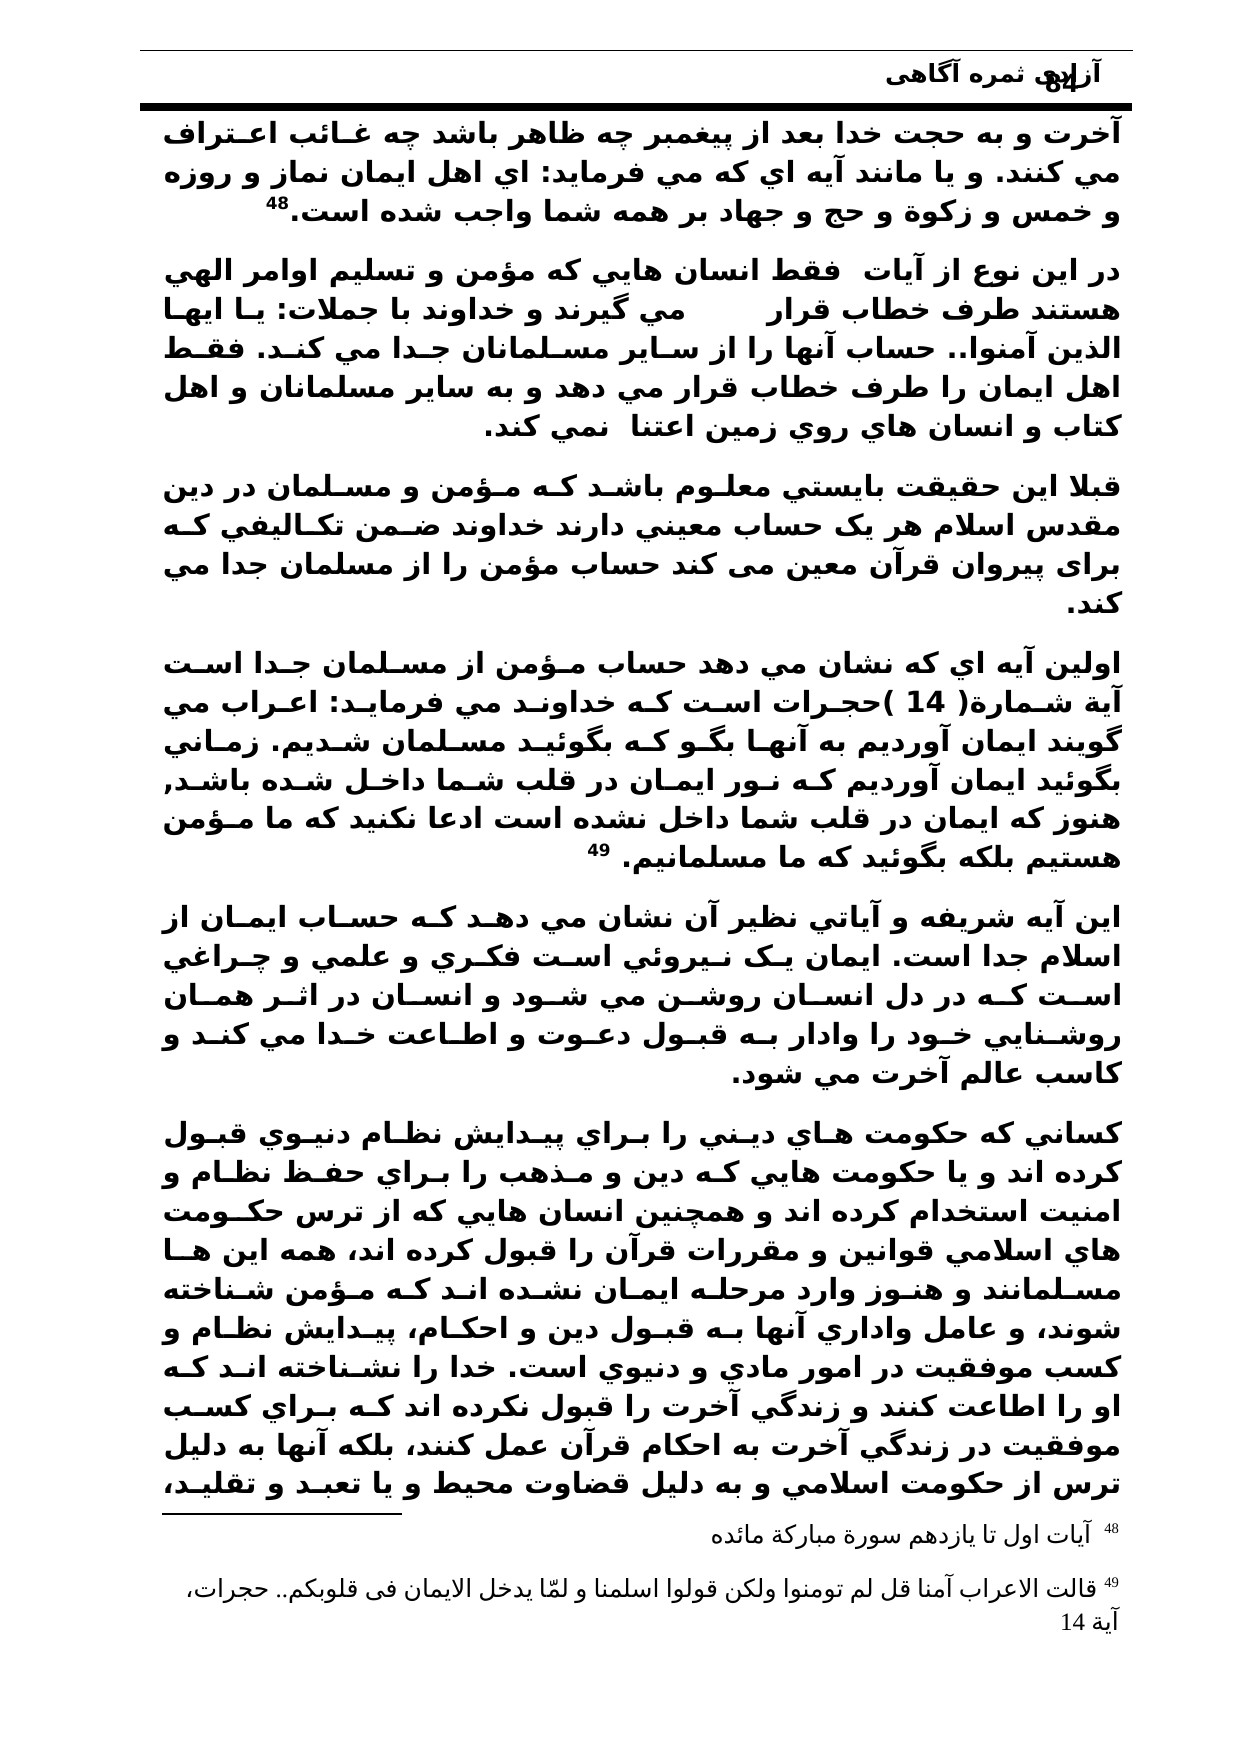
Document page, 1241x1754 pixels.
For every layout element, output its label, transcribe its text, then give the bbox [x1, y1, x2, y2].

text قبلا اين حقيقت بايستي معلوم باشد که مؤمن و مسلمان در دين مقدس اسلام هر يک حساب معيني دارند خداوند ضمن تکاليفي که برای پيروان قرآن معین می کند حساب مؤمن را از مسلمان جدا مي کند. [162, 469, 1122, 620]
text اولين آيه اي که نشان مي دهد حساب مؤمن از مسلمان جدا است آية شمارة( 14 )حجرات است که خداوند مي فرمايد: اعراب مي گويند ايمان آورديم به آنها بگو که بگوئيد مسلمان شديم. زماني بگوئيد ايمان آورديم که نور ايمان در قلب شما داخل شده باشد, هنوز که ايمان در قلب شما داخل نشده است ادعا نکنيد که ما مؤمن هستيم بلکه بگوئيد که ما مسلمانيم. [162, 646, 1122, 875]
text اين آيه شريفه و آياتي نظير آن نشان مي دهد که حساب ايمان از اسلام جدا است. ايمان يک نيروئي است فکري و علمي و چراغي است که در دل انسان روشن مي شود و انسان در اثر همان روشنايي خود را وادار به قبول دعوت و اطاعت خدا مي کند و کاسب عالم آخرت مي شود. [162, 901, 1122, 1090]
text در اين نوع از آيات فقط انسان هايي که مؤمن و تسليم اوامر الهي هستند طرف خطاب قرار مي گيرند و خداوند با جملات: يا ايها الذين آمنوا.. حساب آنها را از ساير مسلمانان جدا مي کند. فقط اهل ايمان را طرف خطاب قرار مي دهد و به ساير مسلمانان و اهل کتاب و انسان هاي روي زمين اعتنا نمي کند. [162, 254, 1122, 443]
